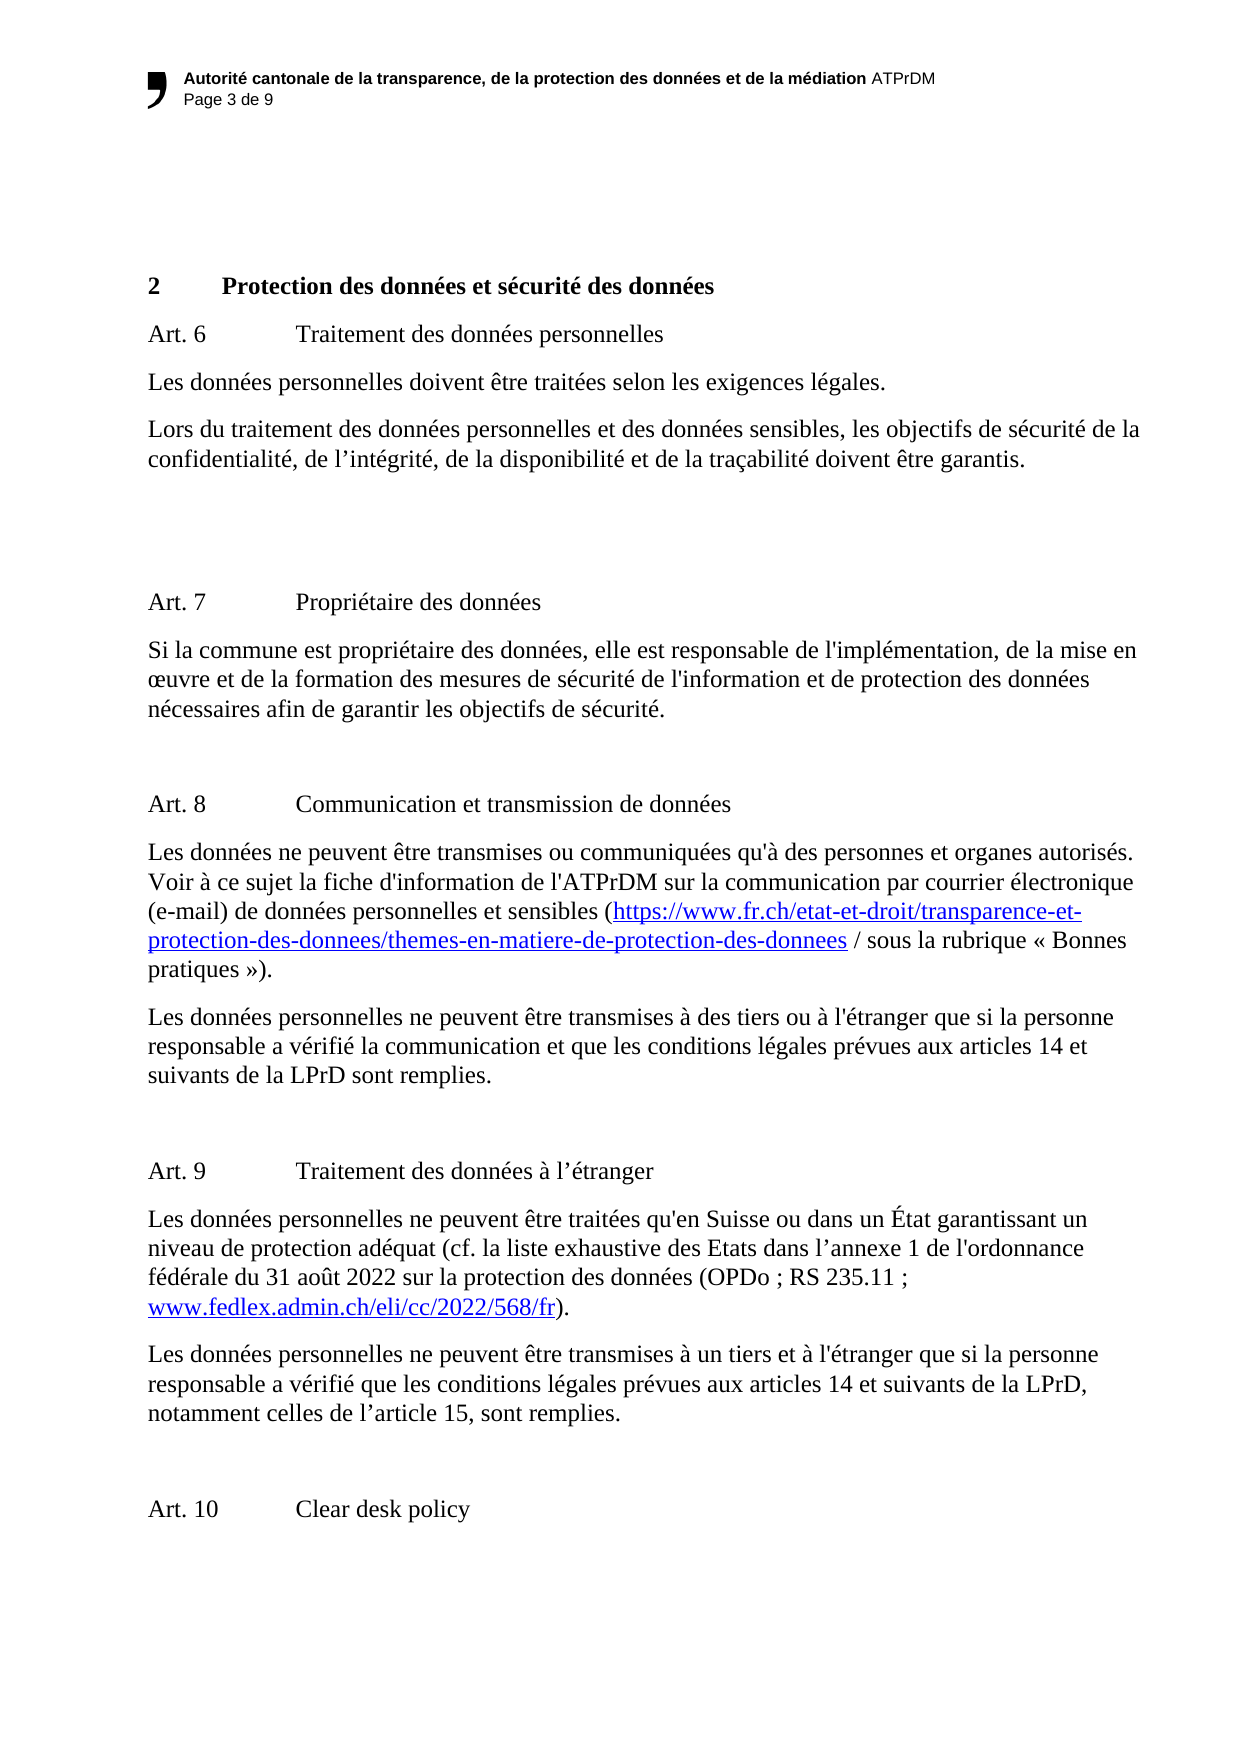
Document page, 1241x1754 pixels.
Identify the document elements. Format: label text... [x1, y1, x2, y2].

text 2 Protection des données et sécurité des données [148, 271, 1152, 300]
text Les données personnelles ne peuvent être transmises à un tiers et à l'étranger que si la personne responsable a vérifié que les conditions légales prévues aux articles 14 et suivants de la LPrD, notamment celles de l’article 15, sont remplies. [148, 1339, 1152, 1427]
text Les données personnelles ne peuvent être transmises à des tiers ou à l'étranger que si la personne responsable a vérifié la communication et que les conditions légales prévues aux articles 14 et suivants de la LPrD sont remplies. [148, 1002, 1152, 1089]
text Art. 8 Communication et transmission de données [148, 789, 1152, 819]
text Art. 9 Traitement des données à l’étranger [148, 1156, 1152, 1185]
text Si la commune est propriétaire des données, elle est responsable de l'implémentation, de la mise en œuvre et de la formation des mesures de sécurité de l'information et de protection des données nécessaires afin de garantir les objectifs de sécurité. [148, 635, 1152, 723]
text Art. 7 Propriétaire des données [148, 587, 1152, 617]
text Les données personnelles ne peuvent être traitées qu'en Suisse ou dans un État garantissant un niveau de protection adéquat (cf. la liste exhaustive des Etats dans l’annexe 1 de l'ordonnance fédérale du 31 août 2022 sur la protection des données (OPDo ; RS 235.11 ; www.fedlex.admin.ch/eli/cc/2022/568/fr). [148, 1204, 1152, 1321]
text Art. 10 Clear desk policy [148, 1494, 1152, 1523]
text Lors du traitement des données personnelles et des données sensibles, les objectifs de sécurité de la confidentialité, de l’intégrité, de la disponibilité et de la traçabilité doivent être garantis. [148, 414, 1152, 473]
text Art. 6 Traitement des données personnelles [148, 319, 1152, 348]
picture [147, 72, 167, 109]
text Les données personnelles doivent être traitées selon les exigences légales. [148, 367, 1152, 396]
text Les données ne peuvent être transmises ou communiquées qu'à des personnes et organes autorisés. Voir à ce sujet la fiche d'information de l'ATPrDM sur la communication par courrier électronique (e-mail) de données personnelles et sensibles (https://www.fr.ch/etat-et-droit/transparence-et-protection-des-donnees/themes-en-matiere-de-protection-des-donnees / sous la rubrique « Bonnes pratiques »). [148, 837, 1152, 983]
